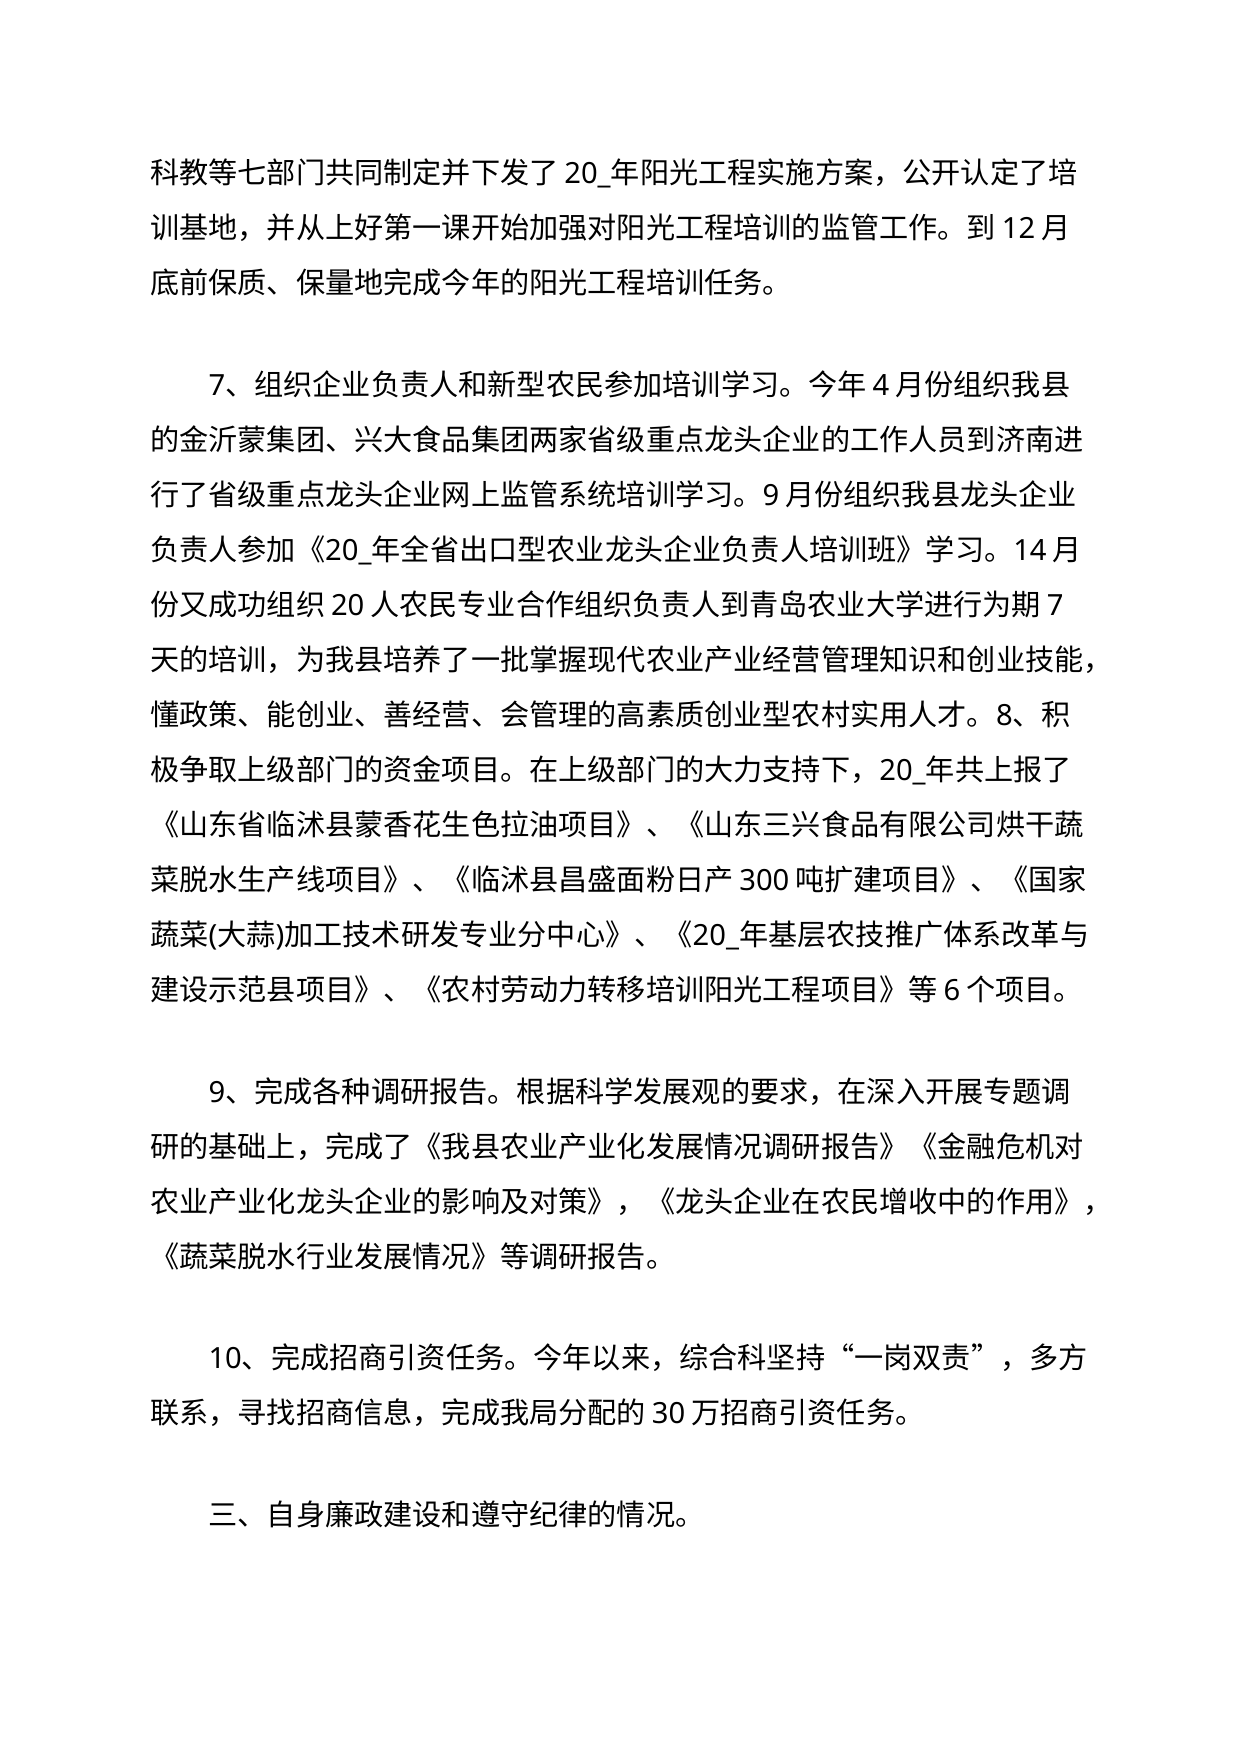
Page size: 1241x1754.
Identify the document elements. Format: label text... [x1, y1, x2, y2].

text 9、完成各种调研报告。根据科学发展观的要求，在深入开展专题调研的基础上，完成了《我县农业产业化发展情况调研报告》《金融危机对农业产业化龙头企业的影响及对策》，《龙头企业在农民增收中的作用》，《蔬菜脱水行业发展情况》等调研报告。 [150, 1068, 1090, 1276]
text 10、完成招商引资任务。今年以来，综合科坚持“一岗双责”，多方联系，寻找招商信息，完成我局分配的30万招商引资任务。 [150, 1335, 1090, 1432]
text 7、组织企业负责人和新型农民参加培训学习。今年4月份组织我县的金沂蒙集团、兴大食品集团两家省级重点龙头企业的工作人员到济南进行了省级重点龙头企业网上监管系统培训学习。9月份组织我县龙头企业负责人参加《20_年全省出口型农业龙头企业负责人培训班》学习。14月份又成功组织20人农民专业合作组织负责人到青岛农业大学进行为期7天的培训，为我县培养了一批掌握现代农业产业经营管理知识和创业技能，懂政策、能创业、善经营、会管理的高素质创业型农村实用人才。8、积极争取上级部门的资金项目。在上级部门的大力支持下，20_年共上报了《山东省临沭县蒙香花生色拉油项目》、《山东三兴食品有限公司烘干蔬菜脱水生产线项目》、《临沭县昌盛面粉日产300吨扩建项目》、《国家蔬菜(大蒜)加工技术研发专业分中心》、《20_年基层农技推广体系改革与建设示范县项目》、《农村劳动力转移培训阳光工程项目》等6个项目。 [150, 362, 1090, 1009]
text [150, 150, 1090, 302]
text 三、自身廉政建设和遵守纪律的情况。 [150, 1492, 1090, 1534]
